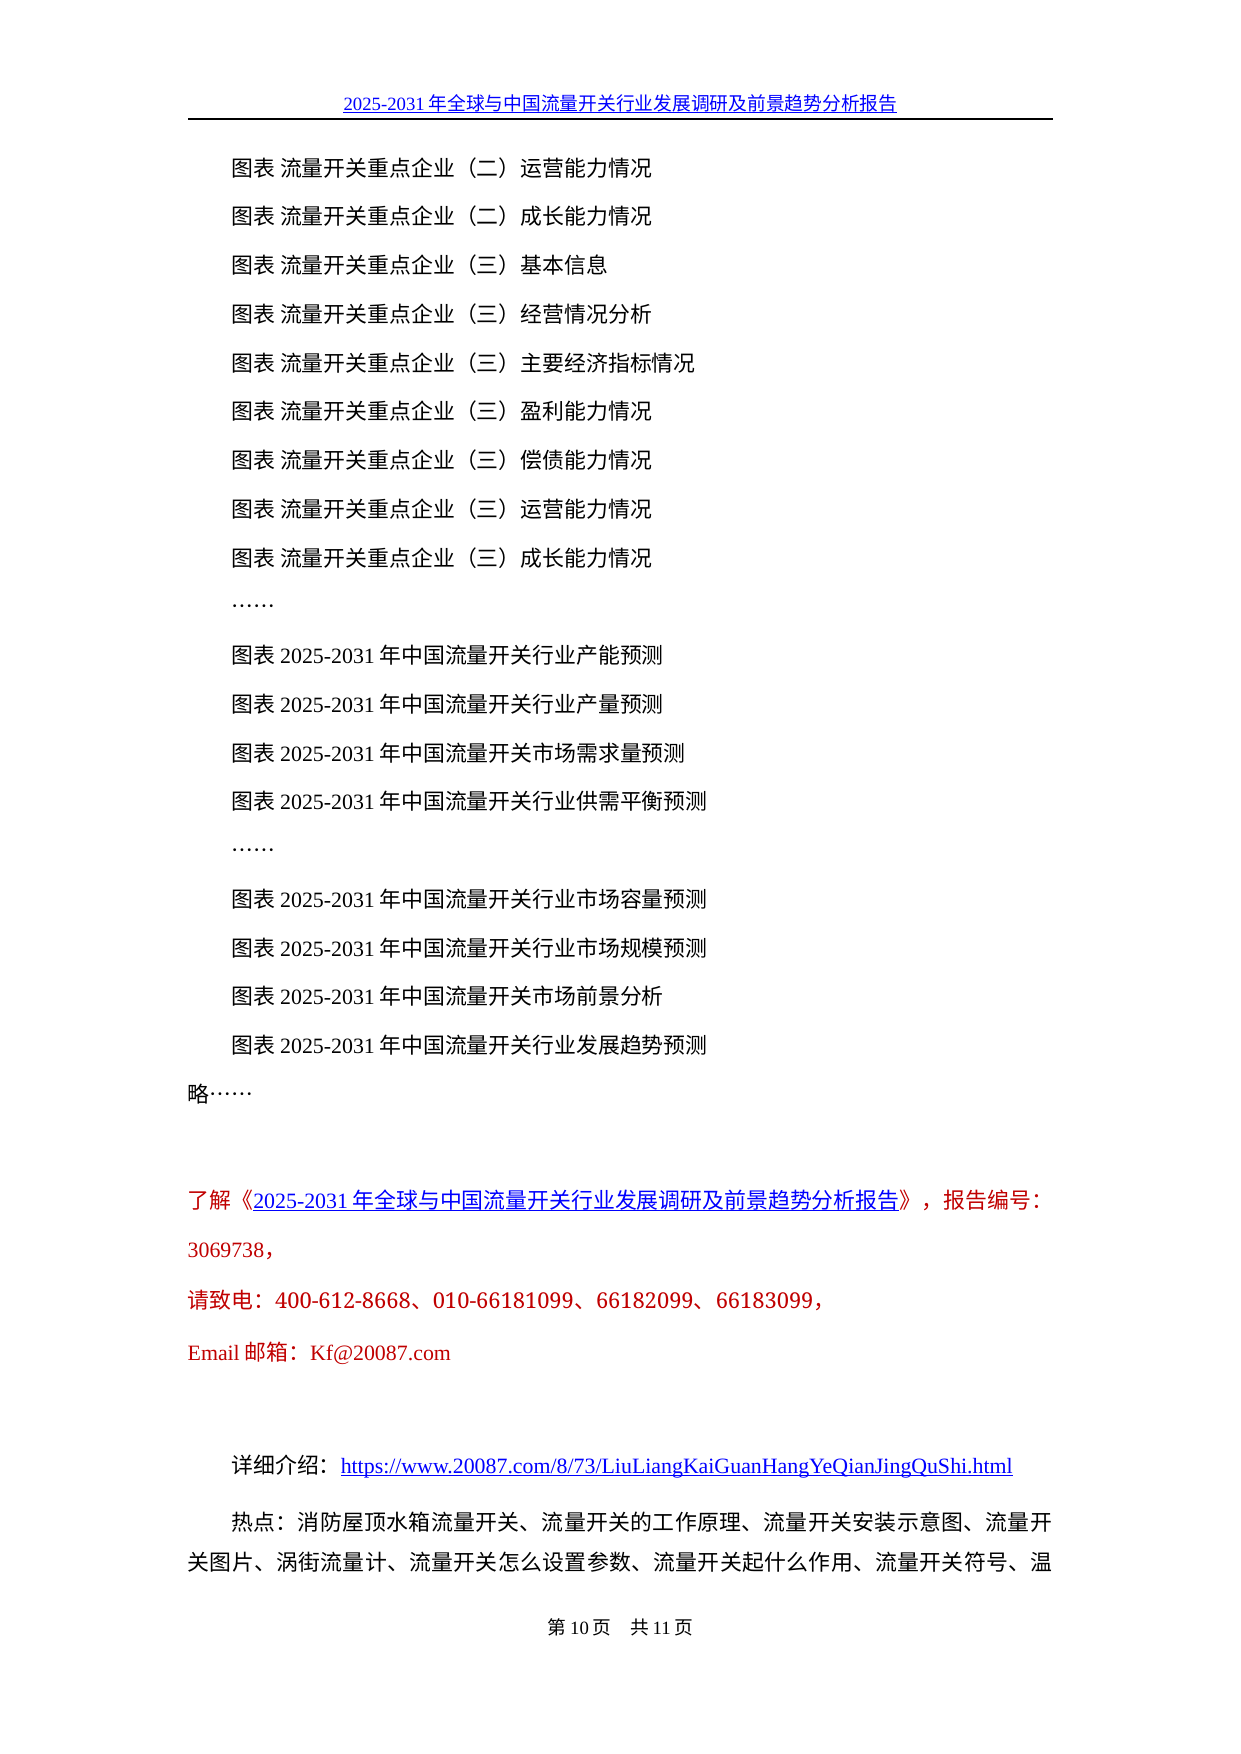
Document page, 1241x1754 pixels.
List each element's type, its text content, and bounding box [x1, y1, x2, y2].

text 了解《2025-2031年全球与中国流量开关行业发展调研及前景趋势分析报告》，报告编号：3069738， [187, 1183, 1053, 1264]
text 详细介绍：https://www.20087.com/8/73/LiuLiangKaiGuanHangYeQianJingQuShi.html [187, 1448, 1053, 1480]
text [187, 150, 1053, 1109]
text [187, 1504, 1053, 1577]
text 请致电：400-612-8668、010-66181099、66182099、66183099， [187, 1283, 1053, 1316]
text Email邮箱：Kf@20087.com [187, 1335, 1053, 1367]
